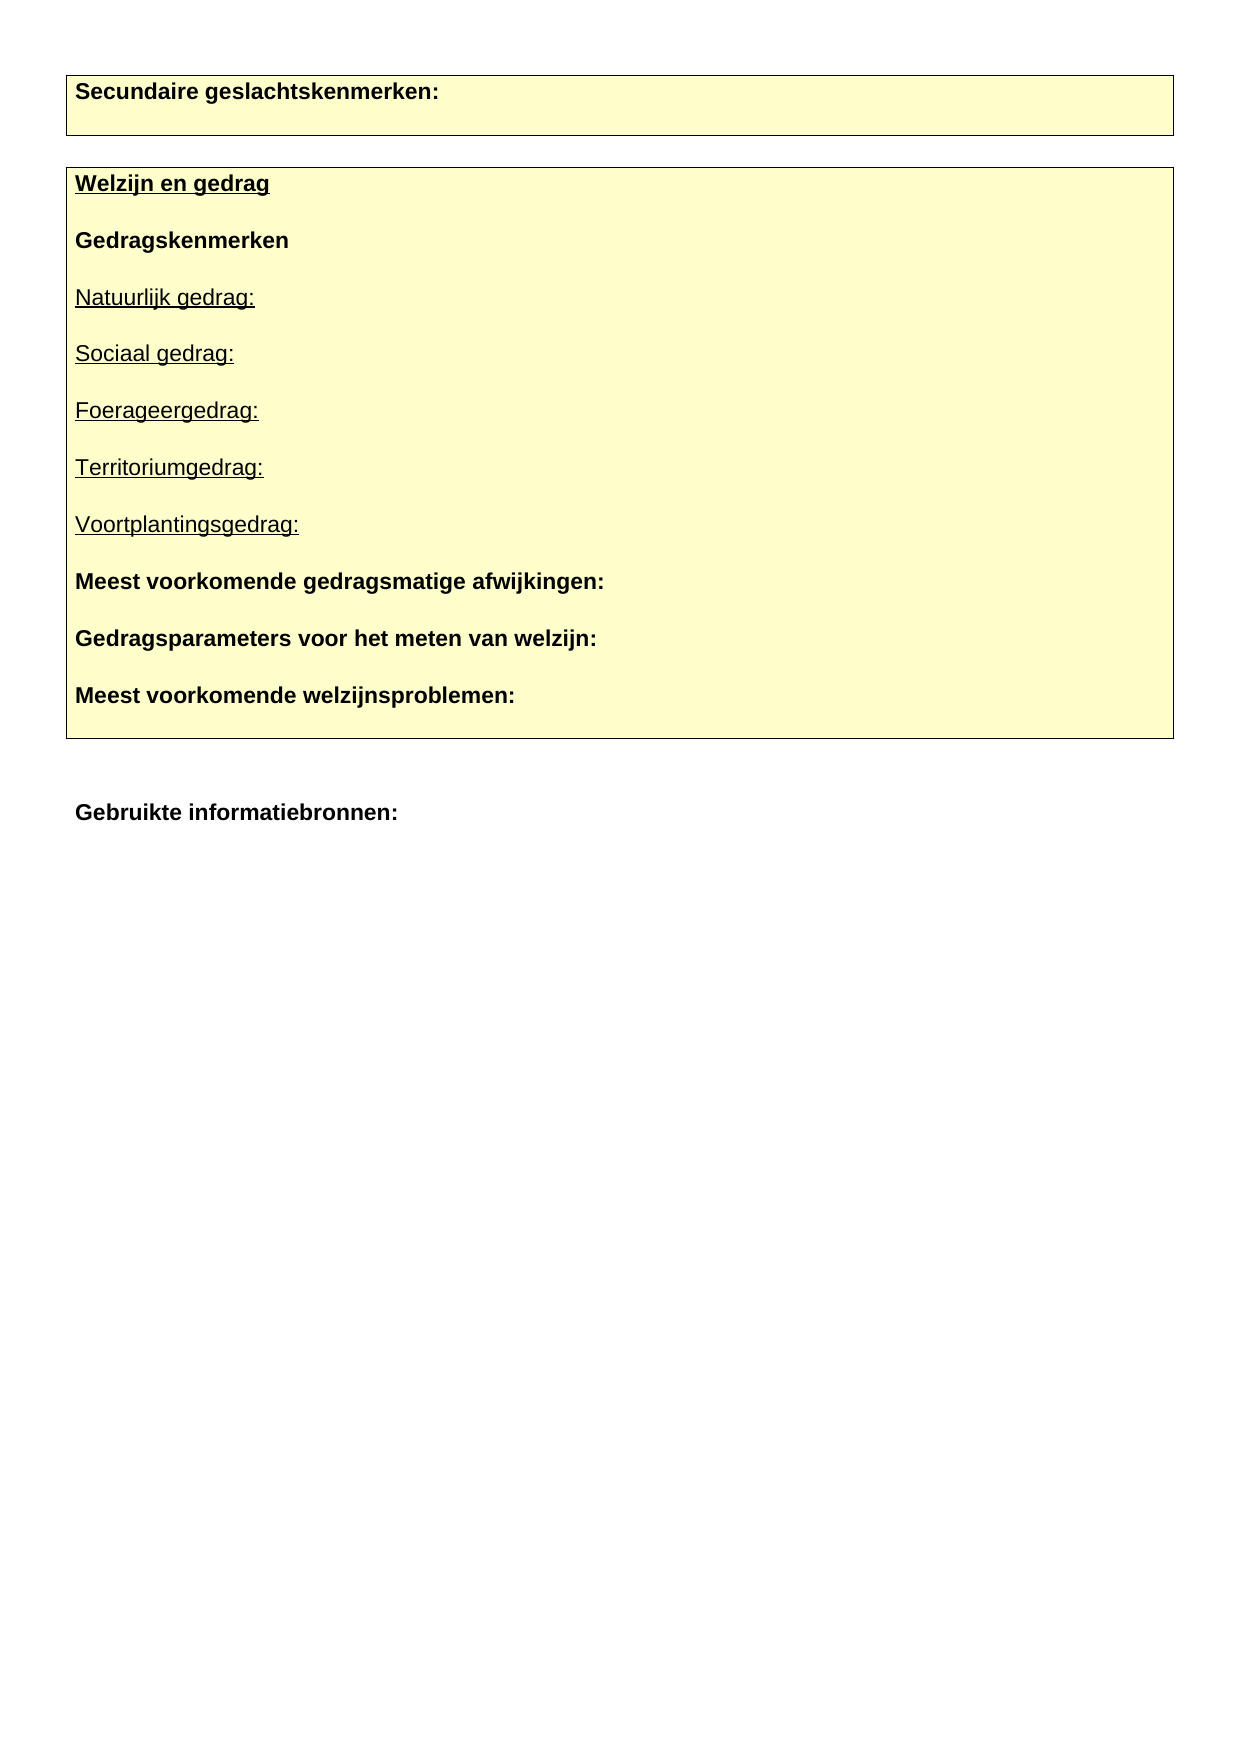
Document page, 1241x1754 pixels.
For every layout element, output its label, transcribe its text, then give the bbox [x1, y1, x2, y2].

text Secundaire geslachtskenmerken: [67, 76, 1173, 103]
text Meest voorkomende gedragsmatige afwijkingen: [67, 565, 1173, 593]
text Gebruikte informatiebronnen: [75, 798, 1165, 825]
text Sociaal gedrag: [67, 337, 1173, 366]
text Gedragskenmerken [67, 223, 1173, 252]
text Natuurlijk gedrag: [67, 280, 1173, 309]
text Foerageergedrag: [67, 394, 1173, 422]
text Welzijn en gedrag [67, 168, 1173, 195]
text Voortplantingsgedrag: [67, 508, 1173, 536]
text Meest voorkomende welzijnsproblemen: [67, 678, 1173, 707]
text Territoriumgedrag: [67, 451, 1173, 479]
text Gedragsparameters voor het meten van welzijn: [67, 622, 1173, 650]
